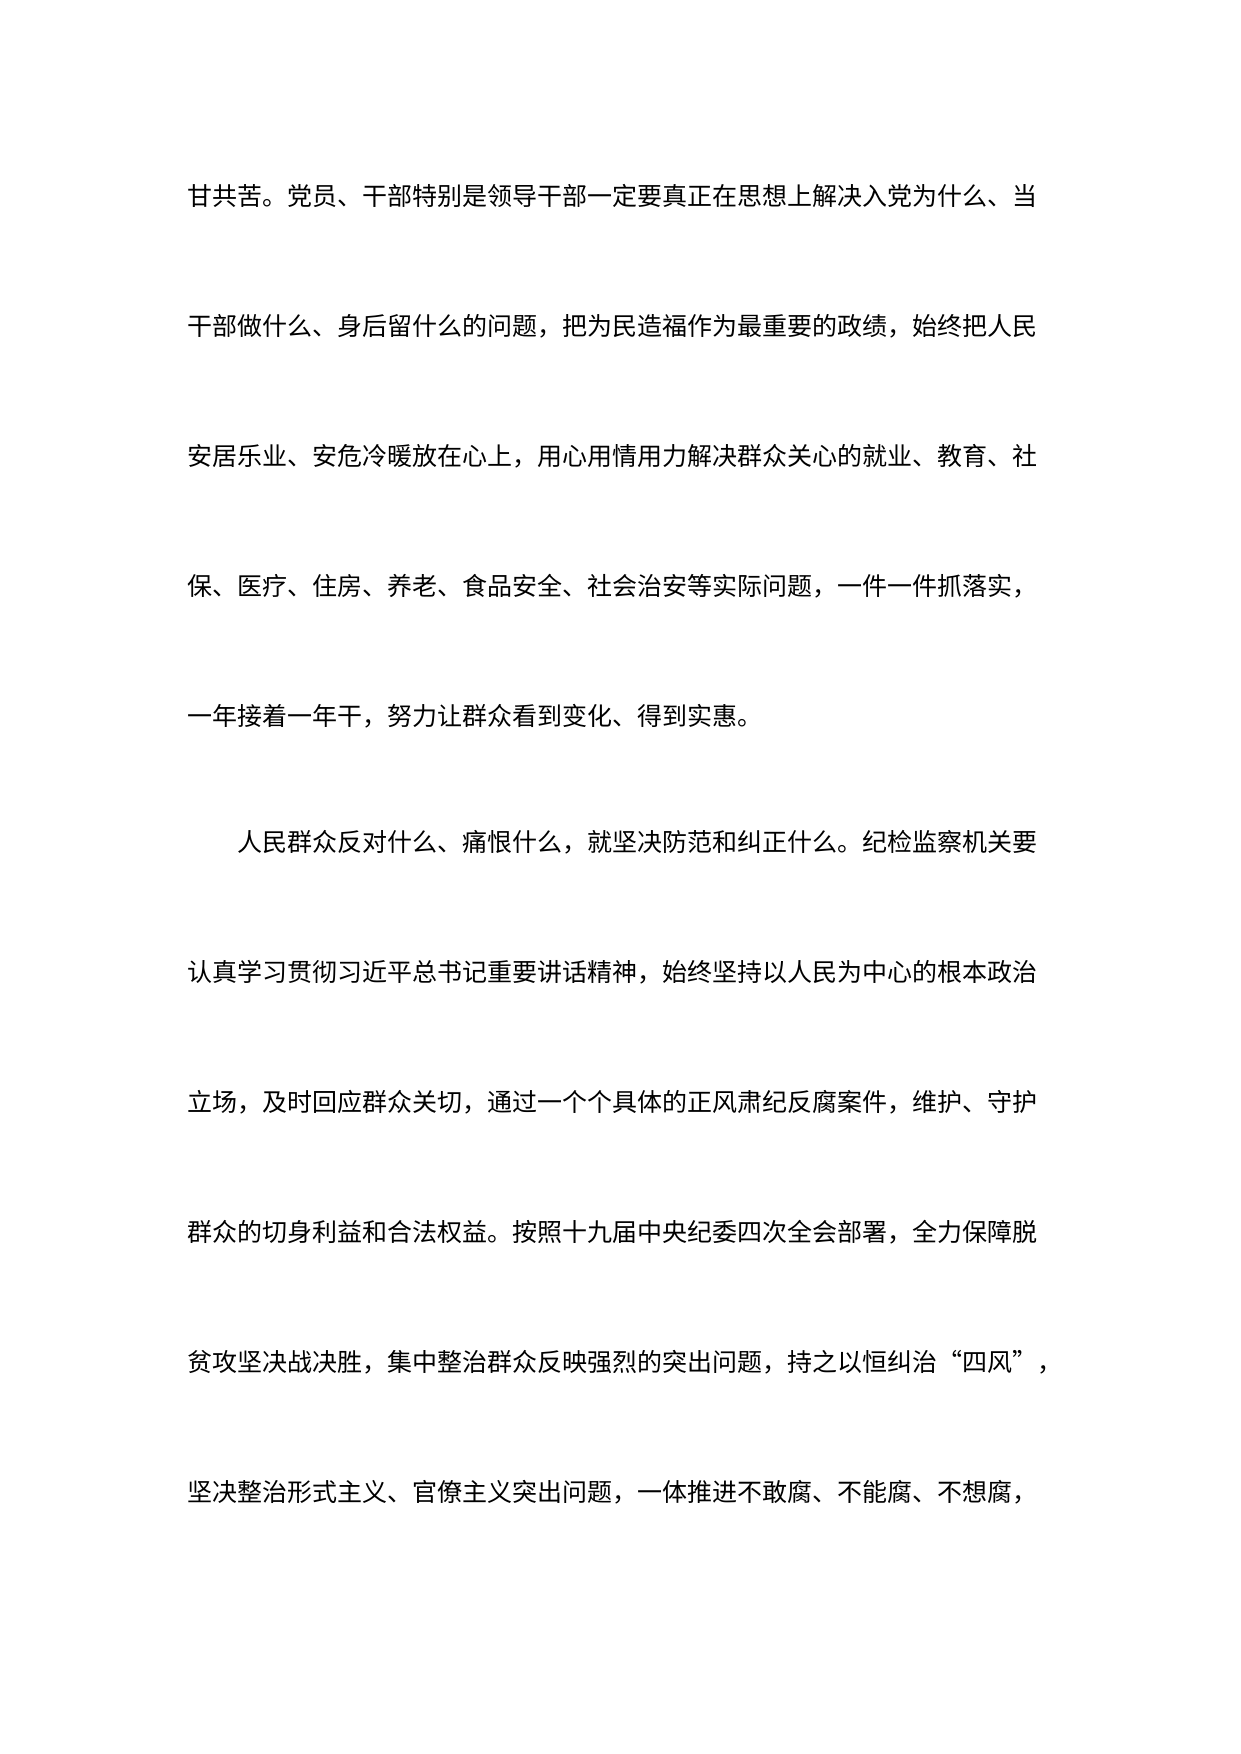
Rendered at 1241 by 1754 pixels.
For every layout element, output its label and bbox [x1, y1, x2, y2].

text [187, 162, 1053, 747]
text [187, 808, 1053, 1523]
